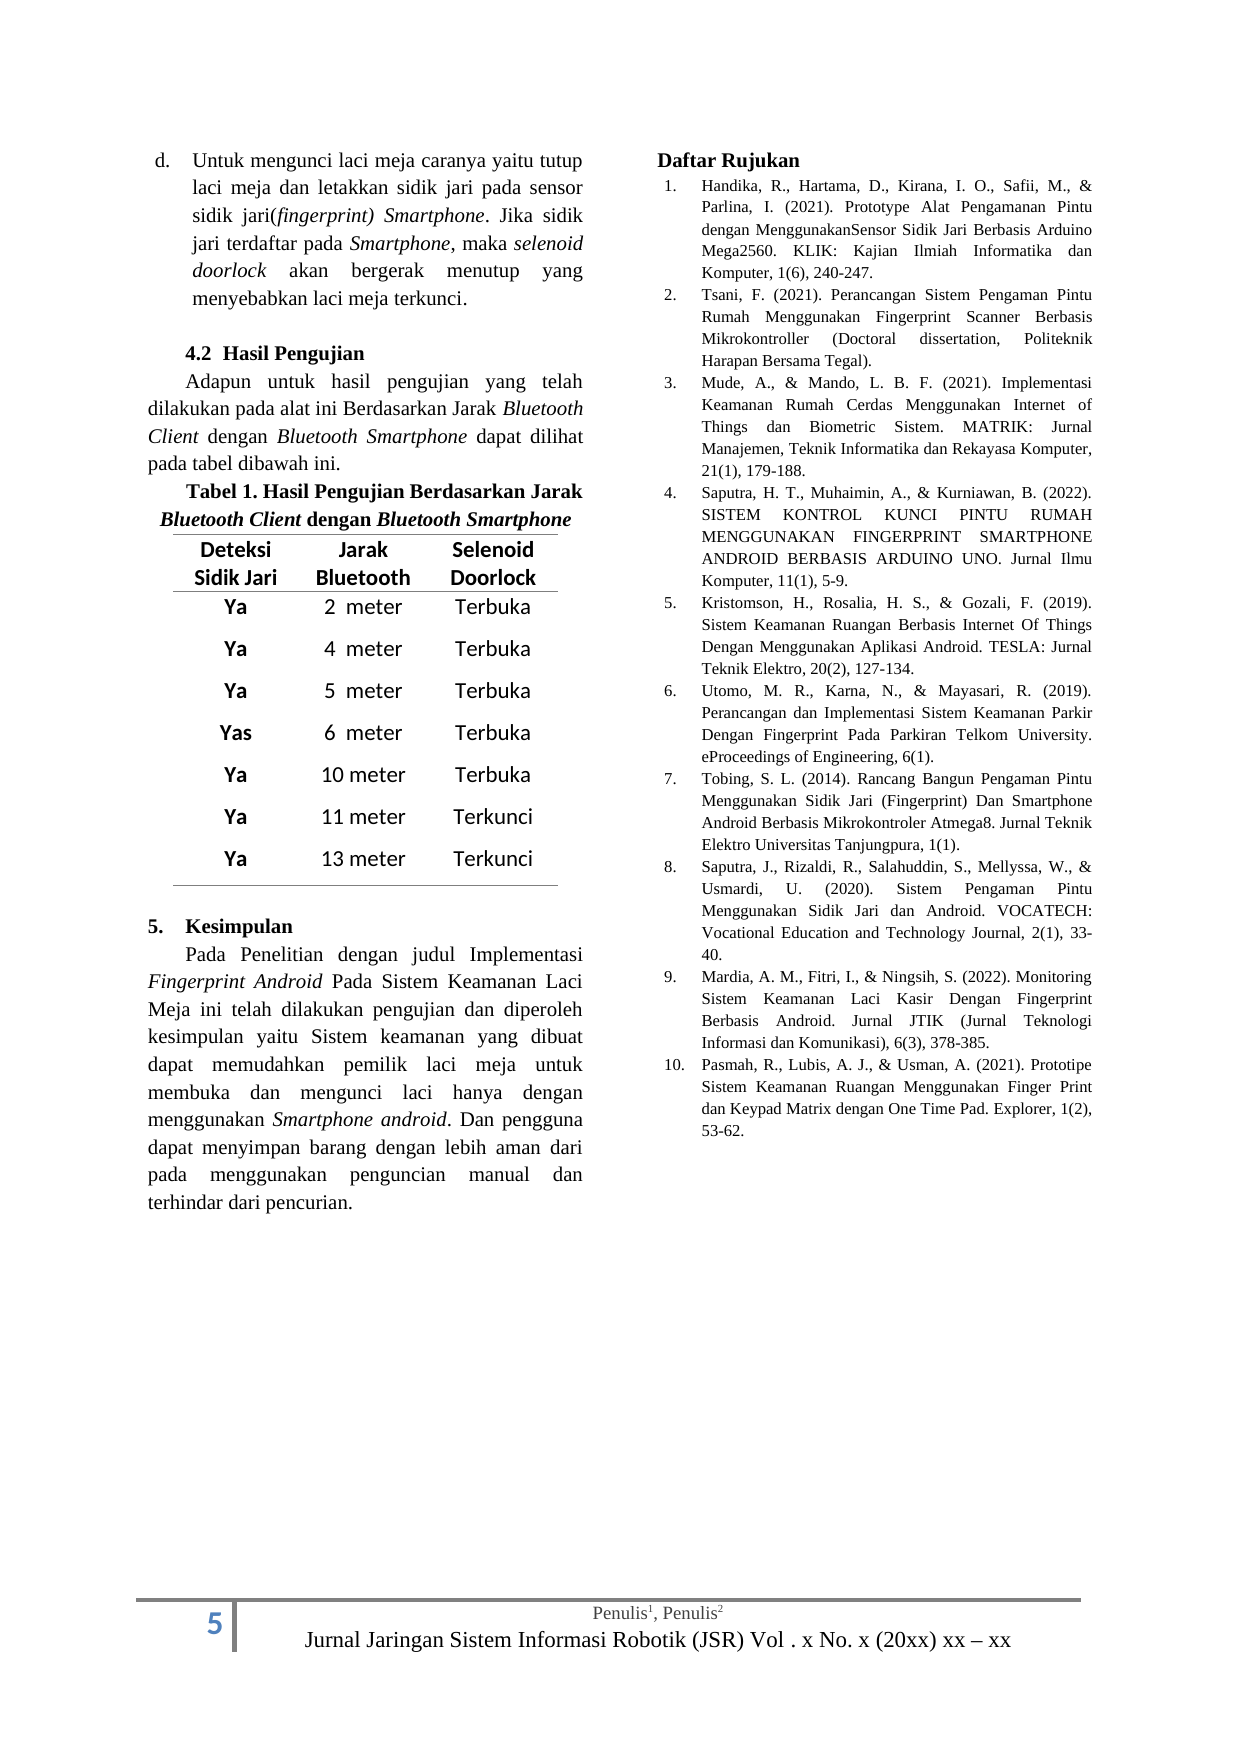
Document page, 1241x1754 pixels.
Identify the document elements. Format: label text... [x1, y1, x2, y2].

list Kristomson, H., Rosalia, H. S., & Gozali, F. (2019). Sistem Keamanan Ruangan Berbasis Internet Of Things Dengan Menggunakan Aplikasi Android. TESLA: Jurnal Teknik Elektro, 20(2), 127-134. [664, 593, 1092, 678]
table_header Selenoid Doorlock [428, 535, 558, 591]
list Hasil Pengujian [185, 341, 583, 365]
list Tabel 1. Hasil Pengujian Berdasarkan Jarak Bluetooth Client dengan Bluetooth Smartphone [148, 479, 583, 531]
list Mude, A., & Mando, L. B. F. (2021). Implementasi Keamanan Rumah Cerdas Menggunakan Internet of Things dan Biometric Sistem. MATRIK: Jurnal Manajemen, Teknik Informatika dan Rekayasa Komputer, 21(1), 179-188. [664, 373, 1092, 480]
list Tsani, F. (2021). Perancangan Sistem Pengaman Pintu Rumah Menggunakan Fingerprint Scanner Berbasis Mikrokontroller (Doctoral dissertation, Politeknik Harapan Bersama Tegal). [664, 285, 1092, 370]
list Adapun untuk hasil pengujian yang telah dilakukan pada alat ini Berdasarkan Jarak Bluetooth Client dengan Bluetooth Smartphone dapat dilihat pada tabel dibawah ini. [148, 368, 583, 475]
list Kesimpulan [148, 914, 583, 938]
list Mardia, A. M., Fitri, I., & Ningsih, S. (2022). Monitoring Sistem Keamanan Laci Kasir Dengan Fingerprint Berbasis Android. Jurnal JTIK (Jurnal Teknologi Informasi dan Komunikasi), 6(3), 378-385. [664, 967, 1092, 1052]
list Handika, R., Hartama, D., Kirana, I. O., Safii, M., & Parlina, I. (2021). Prototype Alat Pengamanan Pintu dengan MenggunakanSensor Sidik Jari Berbasis Arduino Mega2560. KLIK: Kajian Ilmiah Informatika dan Komputer, 1(6), 240-247. [664, 175, 1092, 282]
text Daftar Rujukan [657, 148, 1092, 172]
text Pada Penelitian dengan judul Implementasi Fingerprint Android Pada Sistem Keamanan Laci Meja ini telah dilakukan pengujian dan diperoleh kesimpulan yaitu Sistem keamanan yang dibuat dapat memudahkan pemilik laci meja untuk membuka dan mengunci laci hanya dengan menggunakan Smartphone android. Dan pengguna dapat menyimpan barang dengan lebih aman dari pada menggunakan penguncian manual dan terhindar dari pencurian. [148, 942, 583, 1214]
list Tobing, S. L. (2014). Rancang Bangun Pengaman Pintu Menggunakan Sidik Jari (Fingerprint) Dan Smartphone Android Berbasis Mikrokontroler Atmega8. Jurnal Teknik Elektro Universitas Tanjungpura, 1(1). [664, 769, 1092, 854]
table_cell Terbuka Terbuka Terbuka Terbuka Terbuka Terkunci Terkunci [428, 592, 558, 885]
list Pasmah, R., Lubis, A. J., & Usman, A. (2021). Prototipe Sistem Keamanan Ruangan Menggunakan Finger Print dan Keypad Matrix dengan One Time Pad. Explorer, 1(2), 53-62. [664, 1054, 1092, 1139]
list Saputra, H. T., Muhaimin, A., & Kurniawan, B. (2022). SISTEM KONTROL KUNCI PINTU RUMAH MENGGUNAKAN FINGERPRINT SMARTPHONE ANDROID BERBASIS ARDUINO UNO. Jurnal Ilmu Komputer, 11(1), 5-9. [664, 483, 1092, 590]
table_cell Ya Ya Ya Yas Ya Ya Ya [173, 592, 298, 885]
table_header Deteksi Sidik Jari [173, 535, 298, 591]
table_cell 2 meter 4 meter 5 meter 6 meter 10 meter 11 meter 13 meter [298, 592, 428, 885]
table_header Jarak Bluetooth [298, 535, 428, 591]
list Saputra, J., Rizaldi, R., Salahuddin, S., Mellyssa, W., & Usmardi, U. (2020). Sistem Pengaman Pintu Menggunakan Sidik Jari dan Android. VOCATECH: Vocational Education and Technology Journal, 2(1), 33-40. [664, 857, 1092, 964]
list Untuk mengunci laci meja caranya yaitu tutup laci meja dan letakkan sidik jari pada sensor sidik jari(fingerprint) Smartphone. Jika sidik jari terdaftar pada Smartphone, maka selenoid doorlock akan bergerak menutup yang menyebabkan laci meja terkunci. [154, 148, 583, 310]
list Utomo, M. R., Karna, N., & Mayasari, R. (2019). Perancangan dan Implementasi Sistem Keamanan Parkir Dengan Fingerprint Pada Parkiran Telkom University. eProceedings of Engineering, 6(1). [664, 681, 1092, 766]
